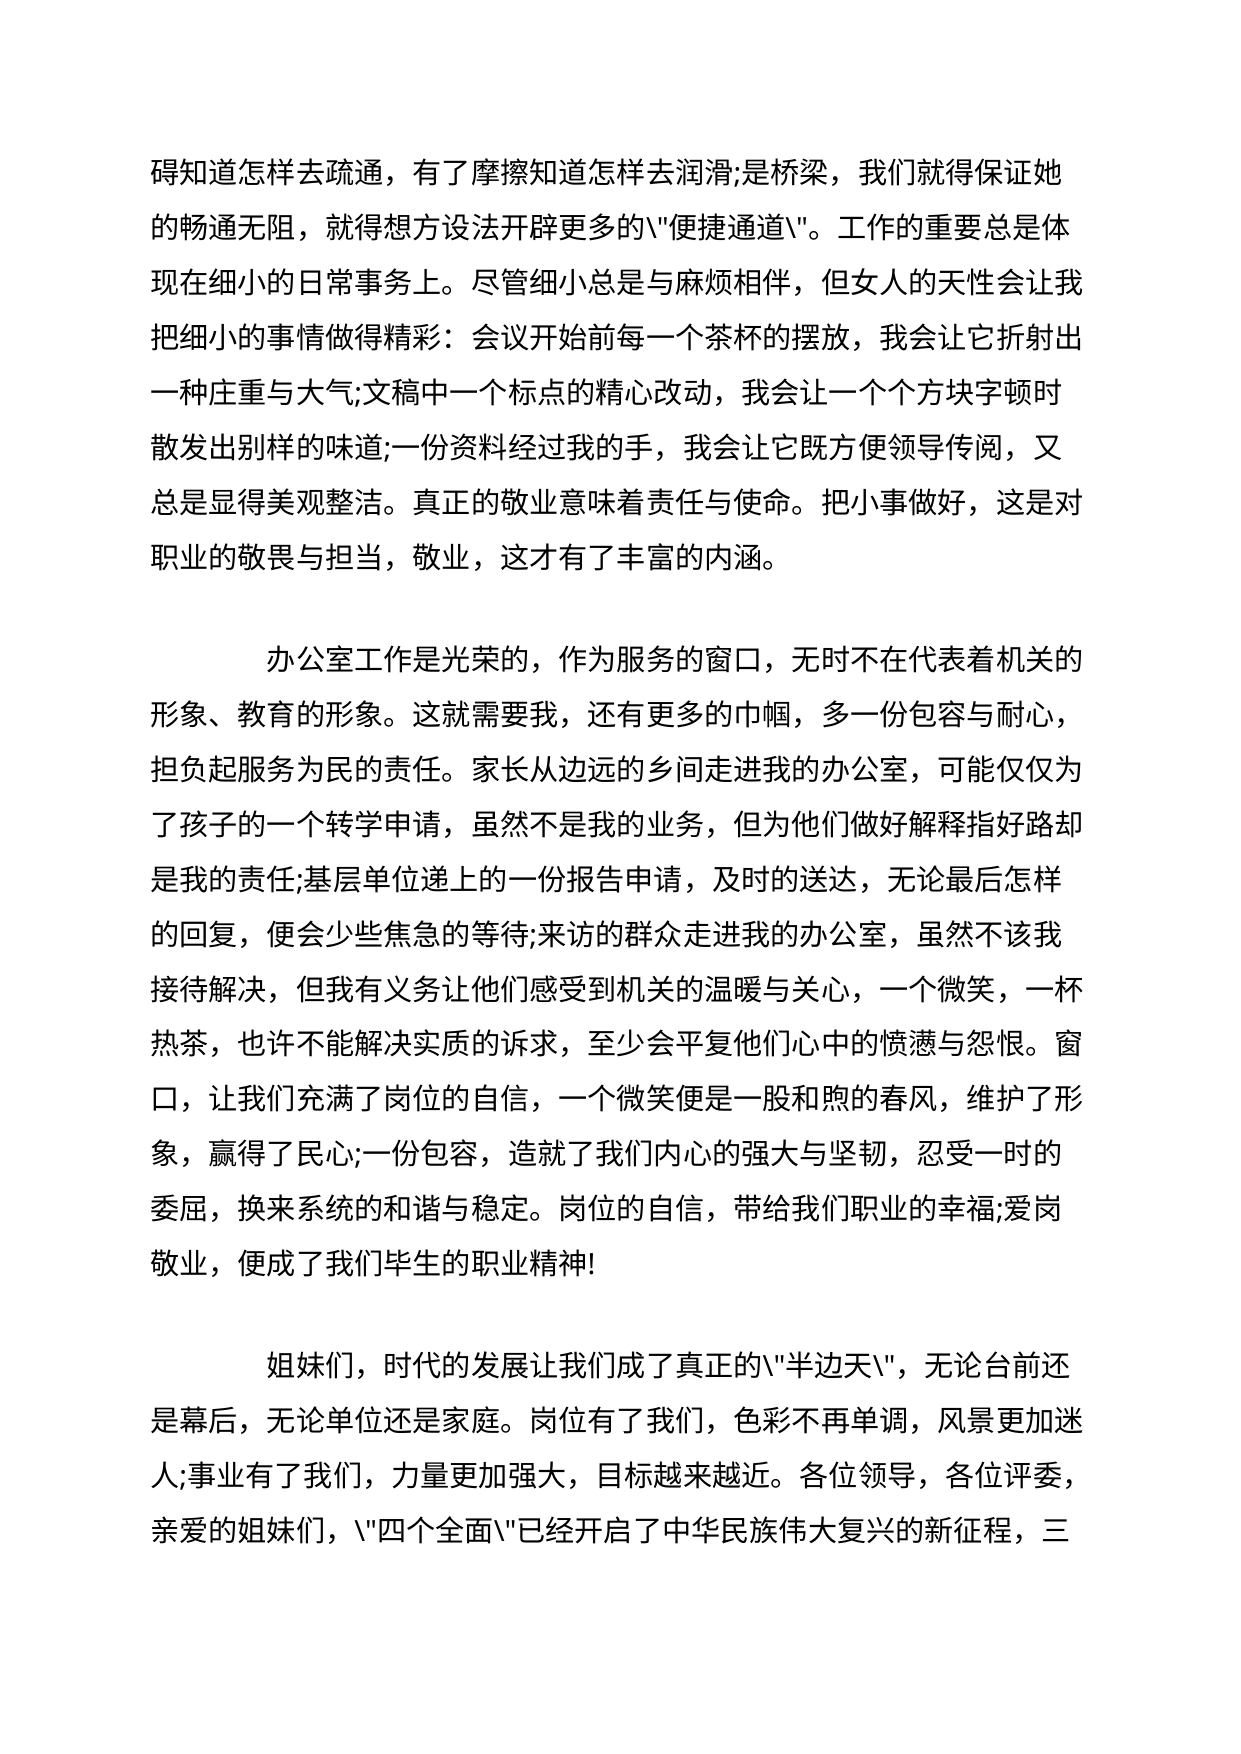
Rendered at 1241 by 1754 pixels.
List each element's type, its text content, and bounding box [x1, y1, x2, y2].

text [150, 1343, 1090, 1550]
text 办公室工作是光荣的，作为服务的窗口，无时不在代表着机关的形象、教育的形象。这就需要我，还有更多的巾帼，多一份包容与耐心，担负起服务为民的责任。家长从边远的乡间走进我的办公室，可能仅仅为了孩子的一个转学申请，虽然不是我的业务，但为他们做好解释指好路却是我的责任;基层单位递上的一份报告申请，及时的送达，无论最后怎样的回复，便会少些焦急的等待;来访的群众走进我的办公室，虽然不该我接待解决，但我有义务让他们感受到机关的温暖与关心，一个微笑，一杯热茶，也许不能解决实质的诉求，至少会平复他们心中的愤懑与怨恨。窗口，让我们充满了岗位的自信，一个微笑便是一股和煦的春风，维护了形象，赢得了民心;一份包容，造就了我们内心的强大与坚韧，忍受一时的委屈，换来系统的和谐与稳定。岗位的自信，带给我们职业的幸福;爱岗敬业，便成了我们毕生的职业精神! [150, 636, 1090, 1283]
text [150, 150, 1090, 577]
